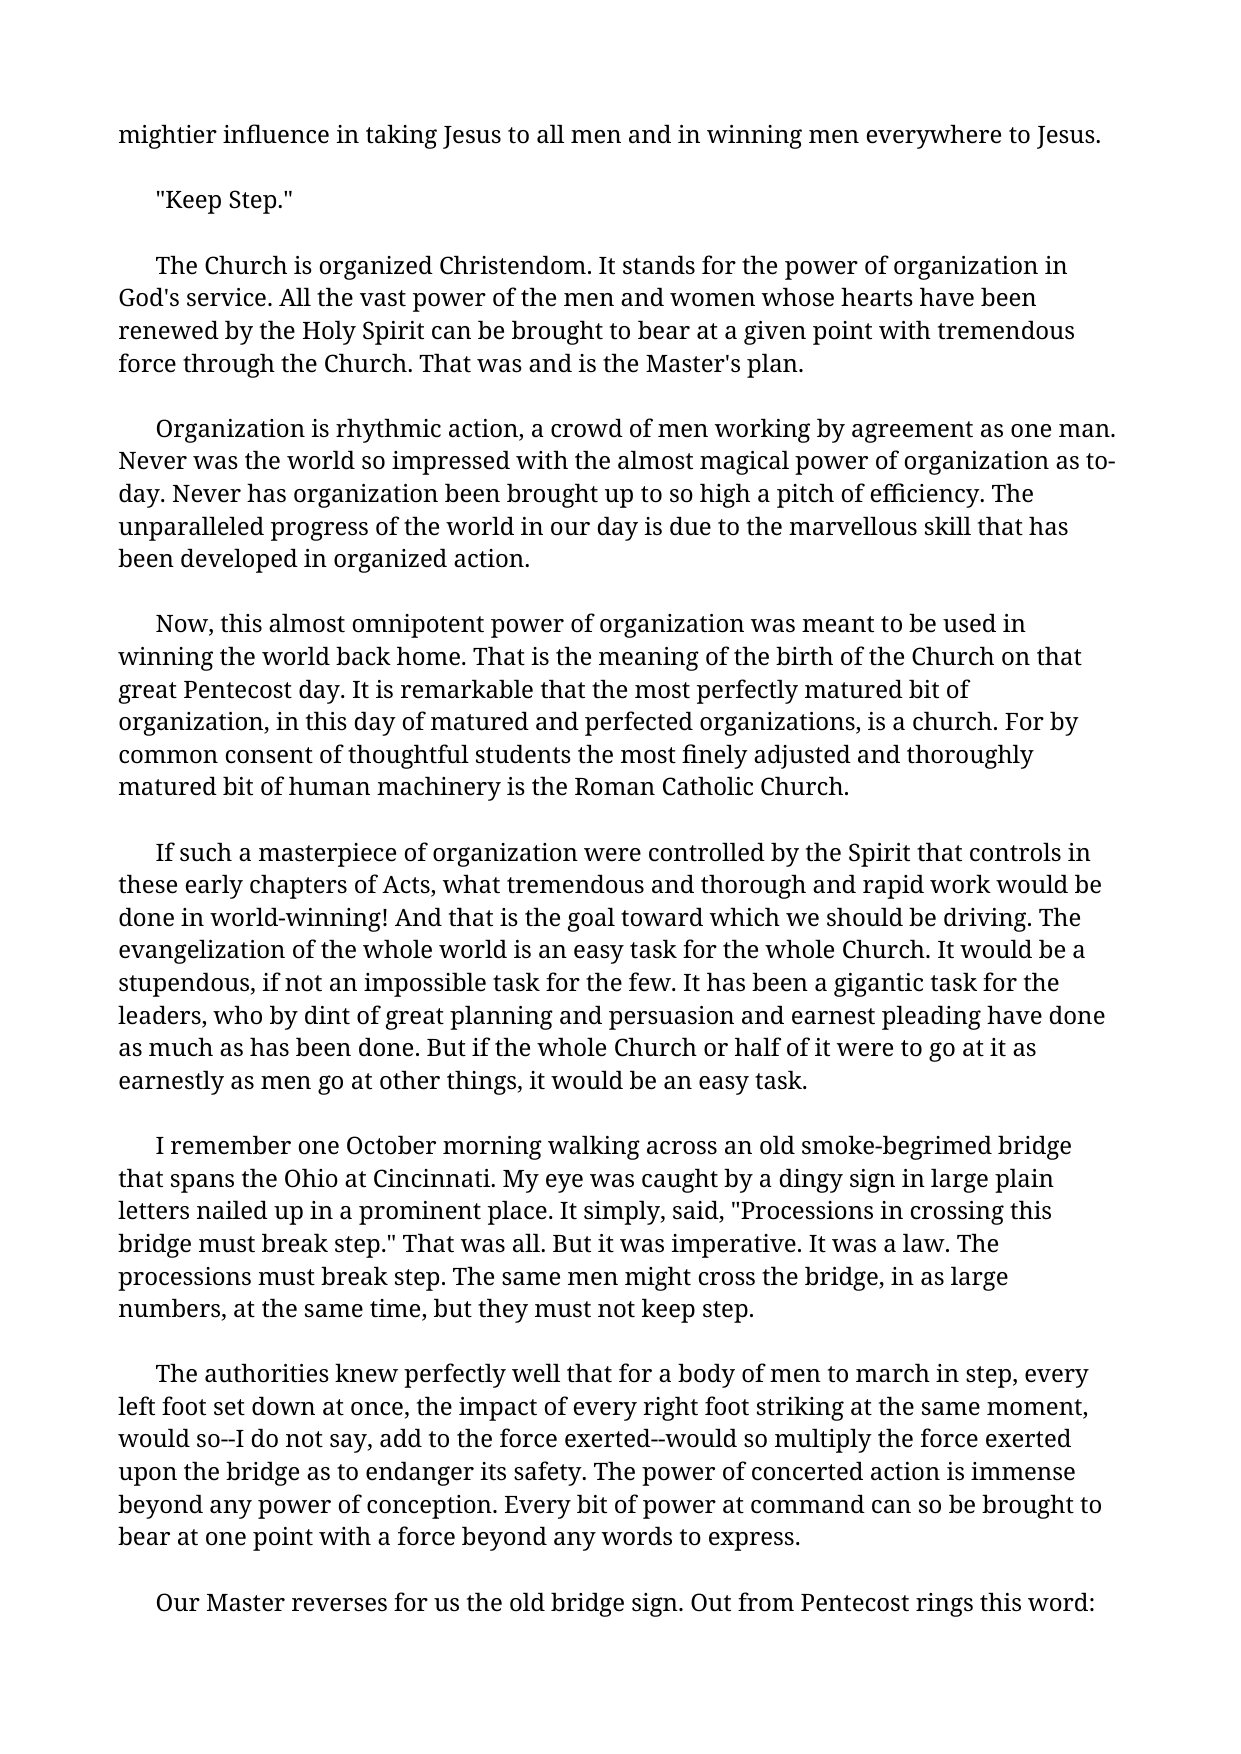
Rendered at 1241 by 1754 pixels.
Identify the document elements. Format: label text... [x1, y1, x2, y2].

text "Keep Step." [118, 183, 1122, 216]
text The authorities knew perfectly well that for a body of men to march in step, every left foot set down at once, the impact of every right foot striking at the same moment, would so--I do not say, add to the force exerted--would so multiply the force exerted upon the bridge as to endanger its safety. The power of concerted action is immense beyond any power of conception. Every bit of power at command can so be brought to bear at one point with a force beyond any words to express. [118, 1357, 1122, 1553]
text The Church is organized Christendom. It stands for the power of organization in God's service. All the vast power of the men and women whose hearts have been renewed by the Holy Spirit can be brought to bear at a given point with tremendous force through the Church. That was and is the Master's plan. [118, 248, 1122, 379]
text If such a masterpiece of organization were controlled by the Spirit that controls in these early chapters of Acts, what tremendous and thorough and rapid work would be done in world-winning! And that is the goal toward which we should be driving. The evangelization of the whole world is an easy task for the whole Church. It would be a stupendous, if not an impossible task for the few. It has been a gigantic task for the leaders, who by dint of great planning and persuasion and earnest pleading have done as much as has been done. But if the whole Church or half of it were to go at it as earnestly as men go at other things, it would be an easy task. [118, 835, 1122, 1096]
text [118, 118, 1122, 151]
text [118, 1585, 1122, 1618]
text Organization is rhythmic action, a crowd of men working by agreement as one man. Never was the world so impressed with the almost magical power of organization as to-day. Never has organization been brought up to so high a pitch of efficiency. The unparalleled progress of the world in our day is due to the marvellous skill that has been developed in organized action. [118, 412, 1122, 574]
text I remember one October morning walking across an old smoke-begrimed bridge that spans the Ohio at Cincinnati. My eye was caught by a dingy sign in large plain letters nailed up in a prominent place. It simply, said, "Processions in crossing this bridge must break step." That was all. But it was imperative. It was a law. The processions must break step. The same men might cross the bridge, in as large numbers, at the same time, but they must not keep step. [118, 1129, 1122, 1324]
text Now, this almost omnipotent power of organization was meant to be used in winning the world back home. That is the meaning of the birth of the Church on that great Pentecost day. It is remarkable that the most perfectly matured bit of organization, in this day of matured and perfected organizations, is a church. For by common consent of thoughtful students the most finely adjusted and thoroughly matured bit of human machinery is the Roman Catholic Church. [118, 607, 1122, 803]
